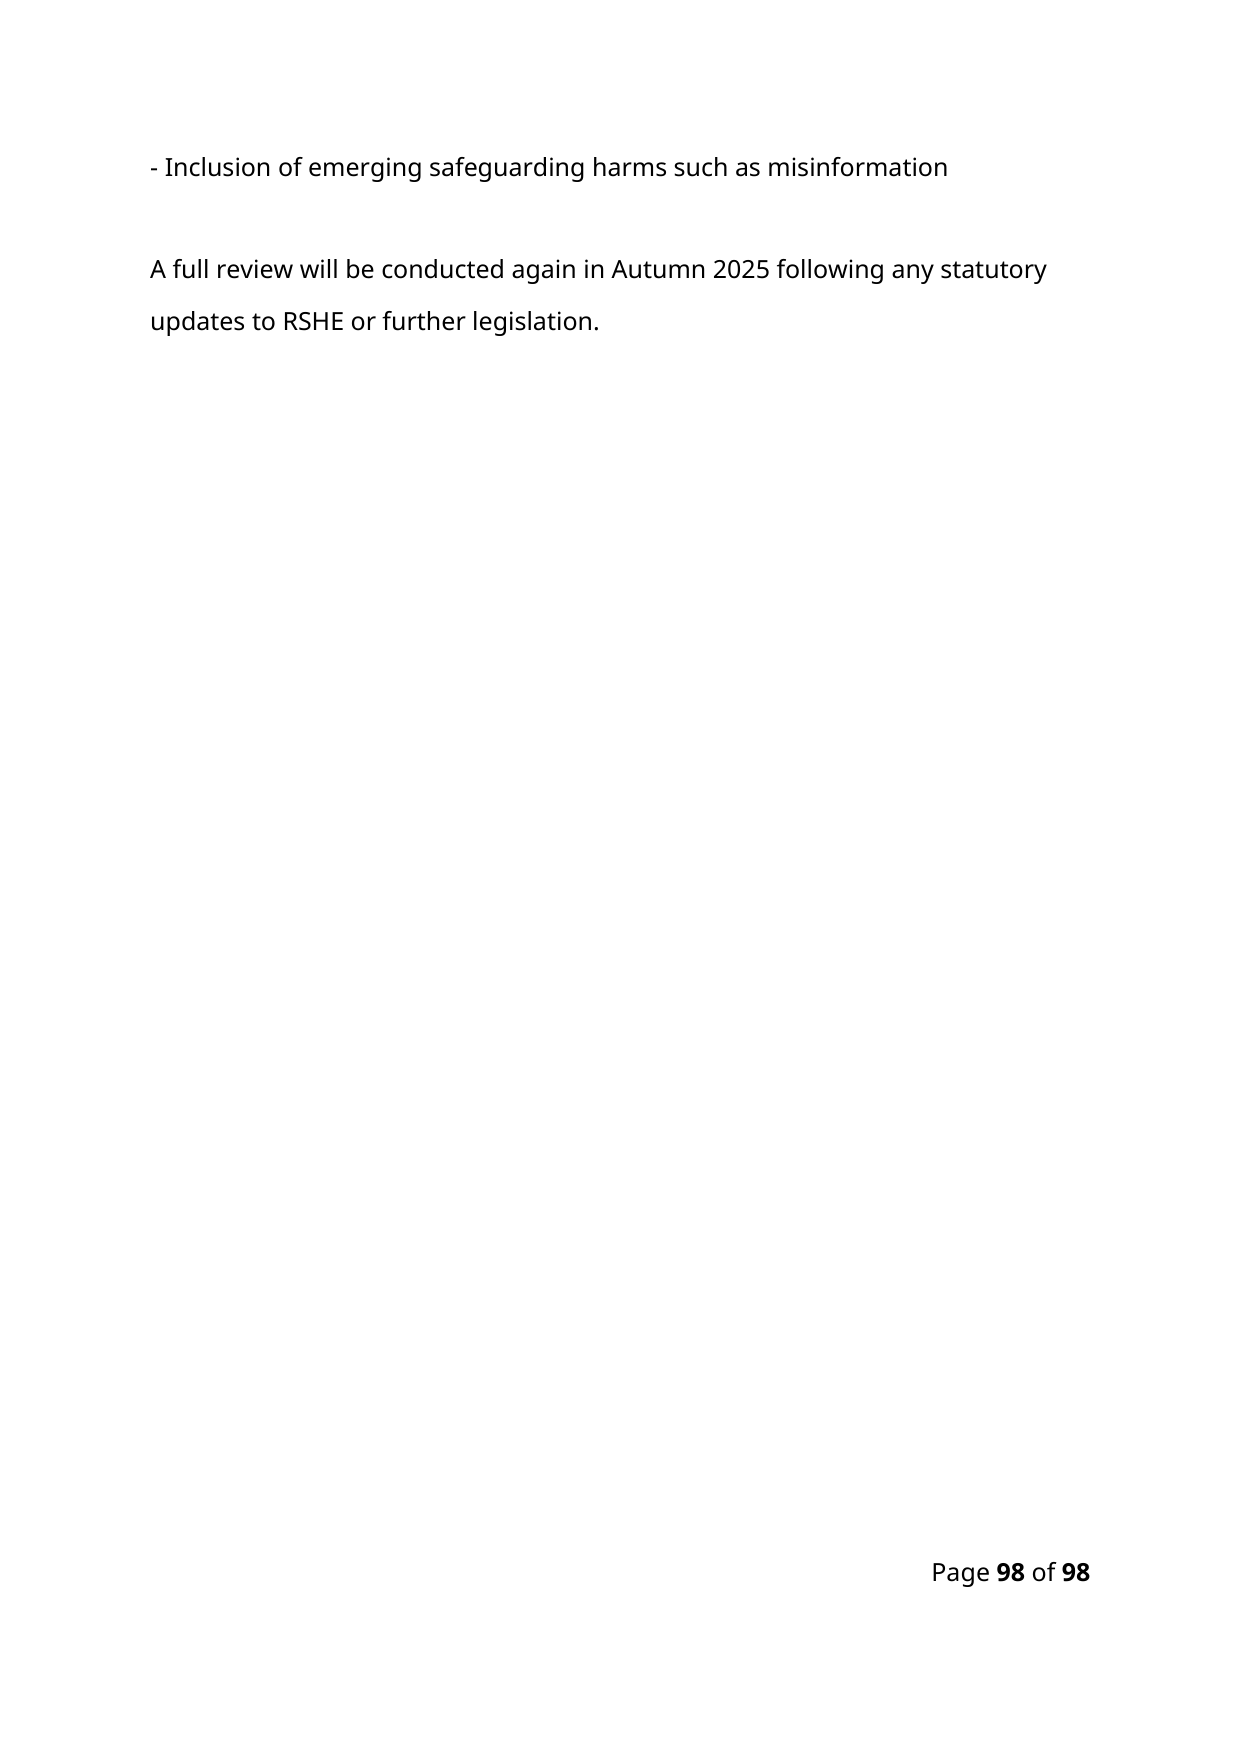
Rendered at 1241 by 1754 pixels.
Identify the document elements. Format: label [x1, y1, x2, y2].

text [150, 150, 1090, 337]
